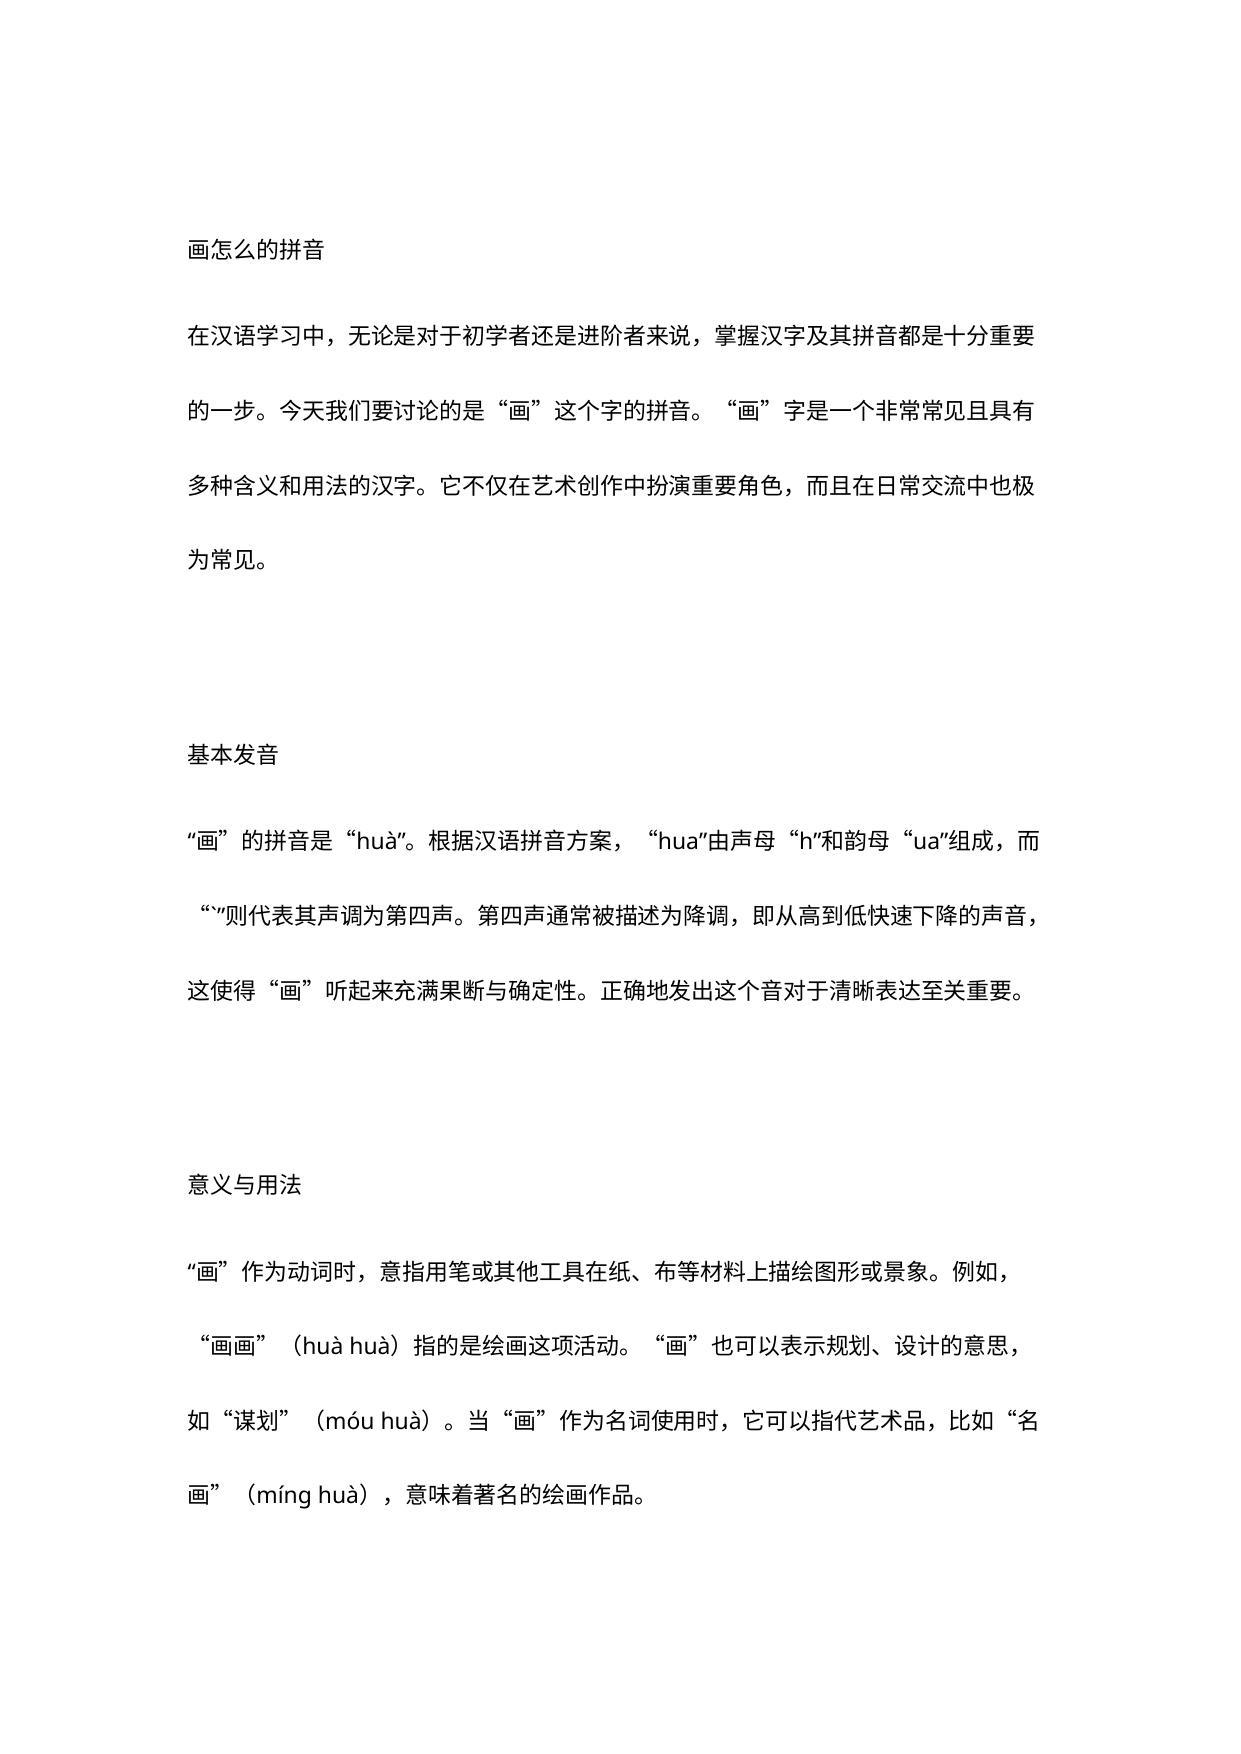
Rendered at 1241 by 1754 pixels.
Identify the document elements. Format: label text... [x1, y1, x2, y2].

text 意义与用法 [187, 1151, 1053, 1216]
text 在汉语学习中，无论是对于初学者还是进阶者来说，掌握汉字及其拼音都是十分重要的一步。今天我们要讨论的是“画”这个字的拼音。“画”字是一个非常常见且具有多种含义和用法的汉字。它不仅在艺术创作中扮演重要角色，而且在日常交流中也极为常见。 [187, 302, 1053, 591]
text 画怎么的拼音 [187, 216, 1053, 281]
text “画”作为动词时，意指用笔或其他工具在纸、布等材料上描绘图形或景象。例如，“画画”（huà huà）指的是绘画这项活动。“画”也可以表示规划、设计的意思，如“谋划”（móu huà）。当“画”作为名词使用时，它可以指代艺术品，比如“名画”（míng huà），意味着著名的绘画作品。 [187, 1237, 1053, 1527]
text 基本发音 [187, 721, 1053, 786]
text “画”的拼音是“huà”。根据汉语拼音方案，“hua”由声母“h”和韵母“ua”组成，而“`”则代表其声调为第四声。第四声通常被描述为降调，即从高到低快速下降的声音，这使得“画”听起来充满果断与确定性。正确地发出这个音对于清晰表达至关重要。 [187, 807, 1053, 1022]
